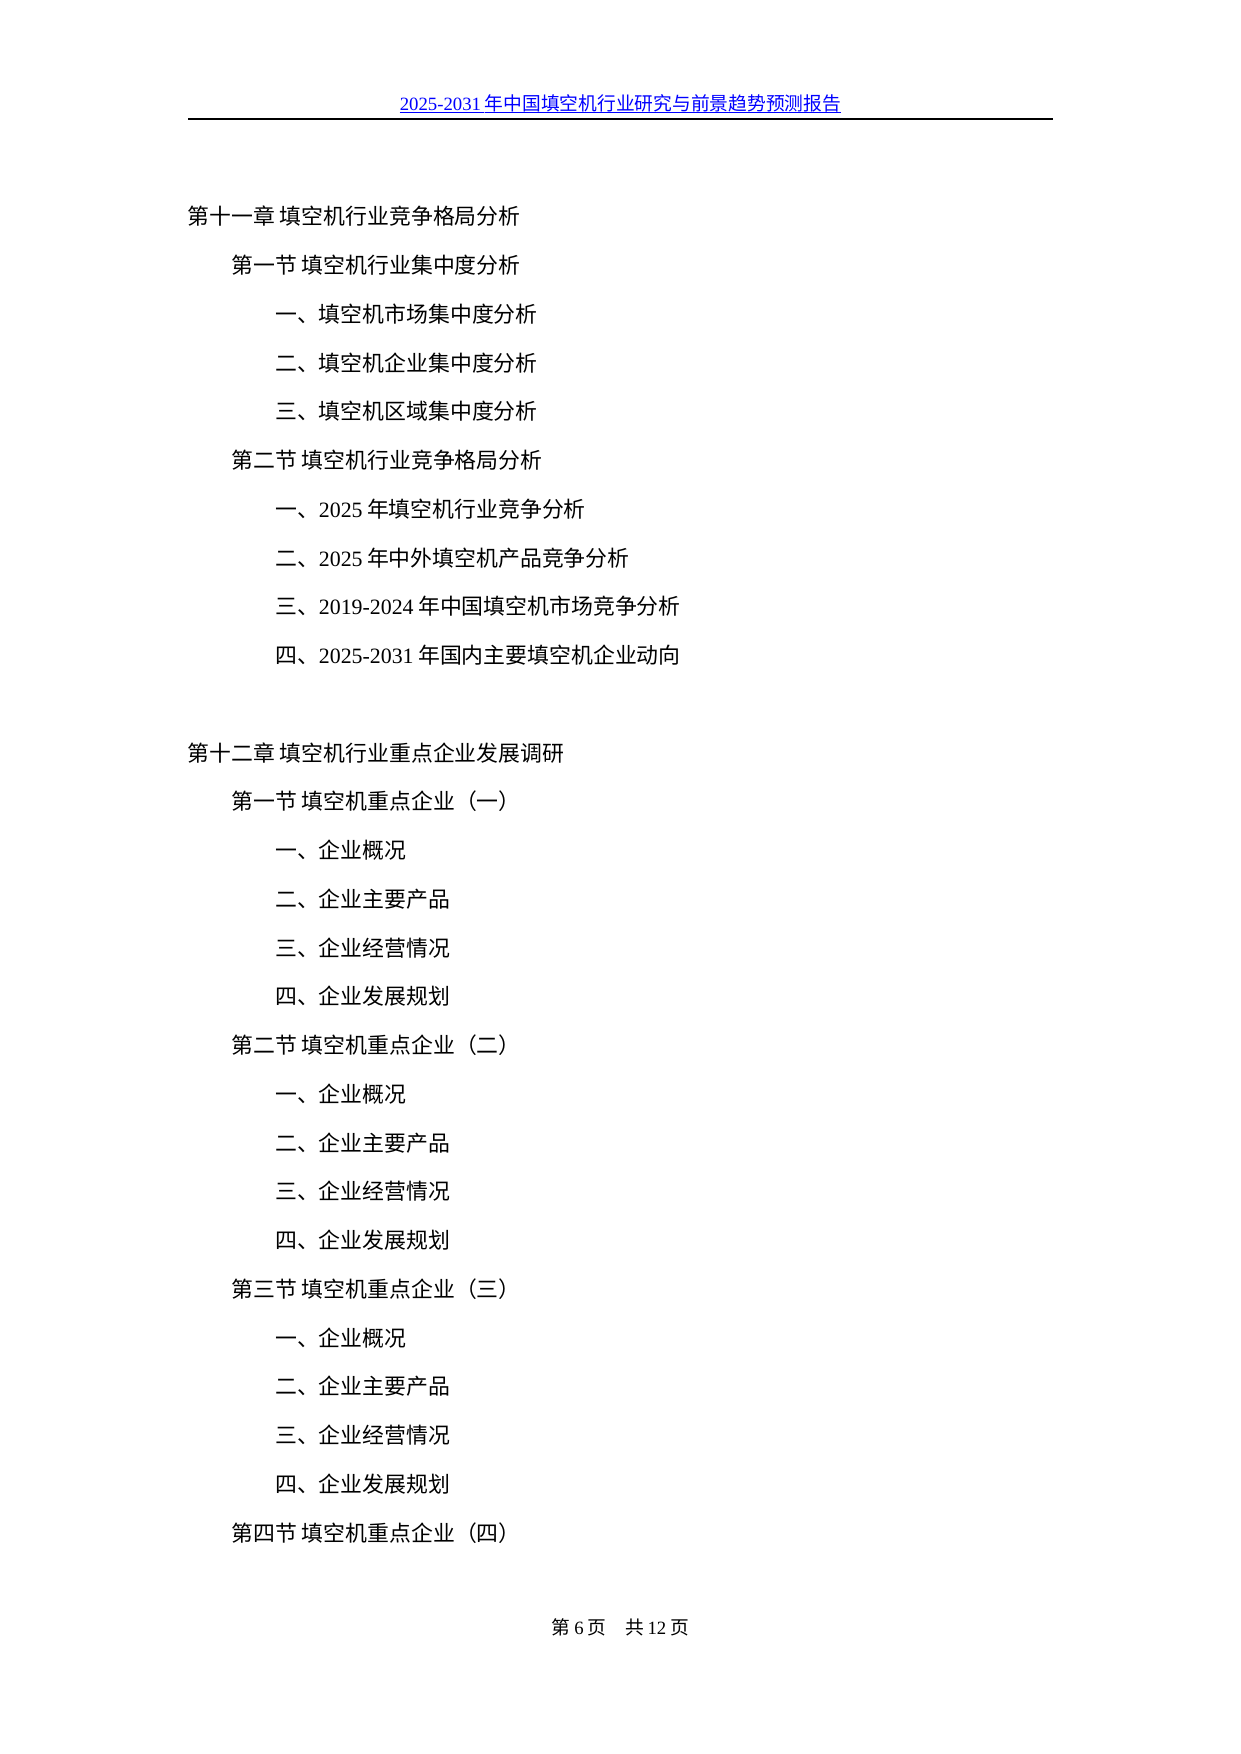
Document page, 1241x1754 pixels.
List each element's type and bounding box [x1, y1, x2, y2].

text [187, 150, 1053, 1548]
